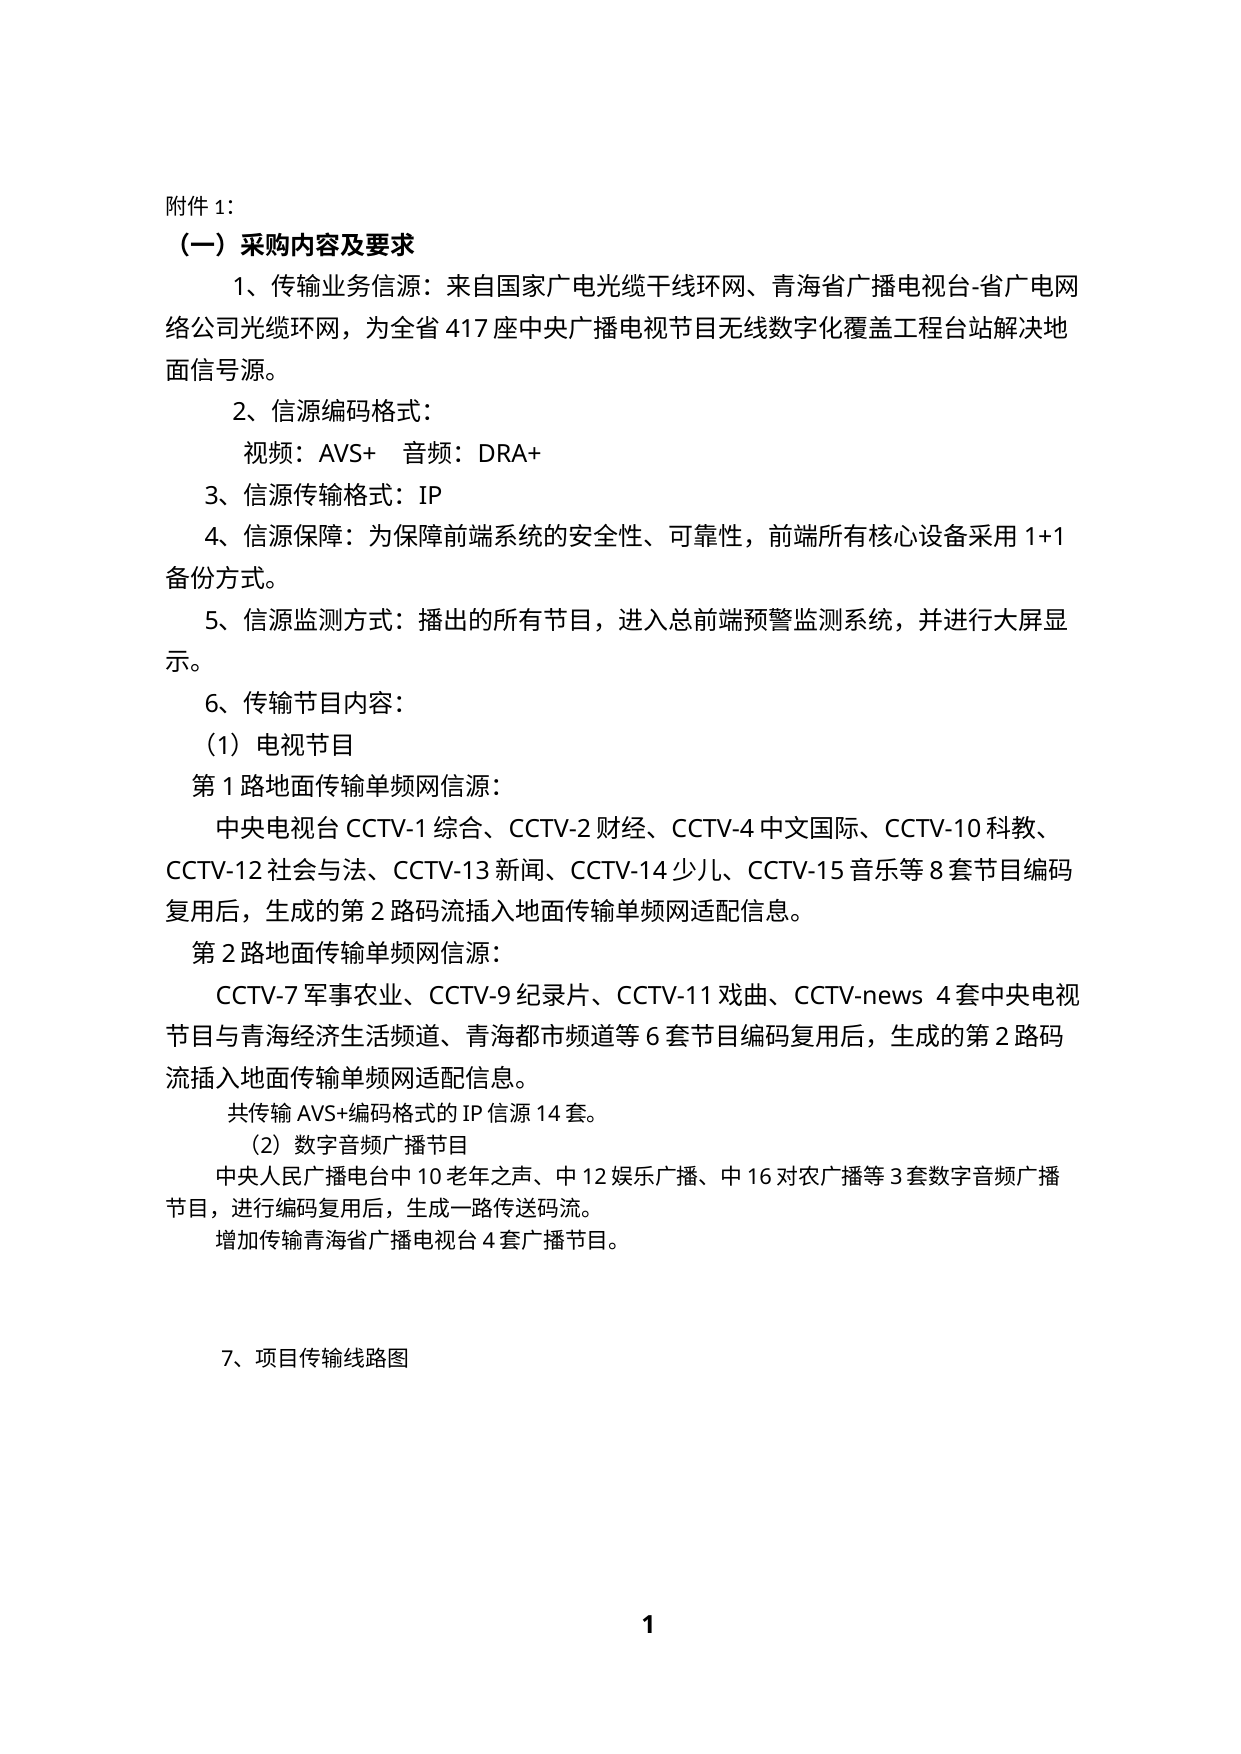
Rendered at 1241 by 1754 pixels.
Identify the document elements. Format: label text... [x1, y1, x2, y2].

text （1）电视节目 [165, 721, 1081, 762]
text 中央电视台CCTV-1综合、CCTV-2财经、CCTV-4中文国际、CCTV-10科教、CCTV-12社会与法、CCTV-13新闻、CCTV-14少儿、CCTV-15音乐等8套节目编码复用后，生成的第2路码流插入地面传输单频网适配信息。 [165, 804, 1081, 929]
text 第1路地面传输单频网信源： [165, 762, 1081, 804]
text 7、项目传输线路图 [165, 1341, 1081, 1373]
text 增加传输青海省广播电视台4套广播节目。 [165, 1223, 1081, 1254]
text 4、信源保障：为保障前端系统的安全性、可靠性，前端所有核心设备采用1+1备份方式。 [165, 512, 1081, 596]
text 共传输AVS+编码格式的IP信源14套。 [165, 1096, 1081, 1128]
text 第2路地面传输单频网信源： [165, 929, 1081, 971]
text 视频：AVS+ 音频：DRA+ [243, 429, 1081, 471]
text 附件1： [165, 189, 1081, 221]
text 3、信源传输格式：IP [165, 471, 1081, 512]
text （一）采购内容及要求 [165, 221, 1081, 262]
text 2、信源编码格式： [165, 387, 1081, 429]
text CCTV-7军事农业、CCTV-9纪录片、CCTV-11戏曲、CCTV-news 4套中央电视节目与青海经济生活频道、青海都市频道等6套节目编码复用后，生成的第2路码流插入地面传输单频网适配信息。 [165, 971, 1081, 1096]
text （2）数字音频广播节目 [165, 1128, 1081, 1159]
text 5、信源监测方式：播出的所有节目，进入总前端预警监测系统，并进行大屏显示。 [165, 596, 1081, 679]
text 中央人民广播电台中10老年之声、中12娱乐广播、中16对农广播等3套数字音频广播节目，进行编码复用后，生成一路传送码流。 [165, 1159, 1081, 1223]
text 6、传输节目内容： [165, 679, 1081, 721]
text 1、传输业务信源：来自国家广电光缆干线环网、青海省广播电视台-省广电网络公司光缆环网，为全省417座中央广播电视节目无线数字化覆盖工程台站解决地面信号源。 [165, 262, 1081, 387]
